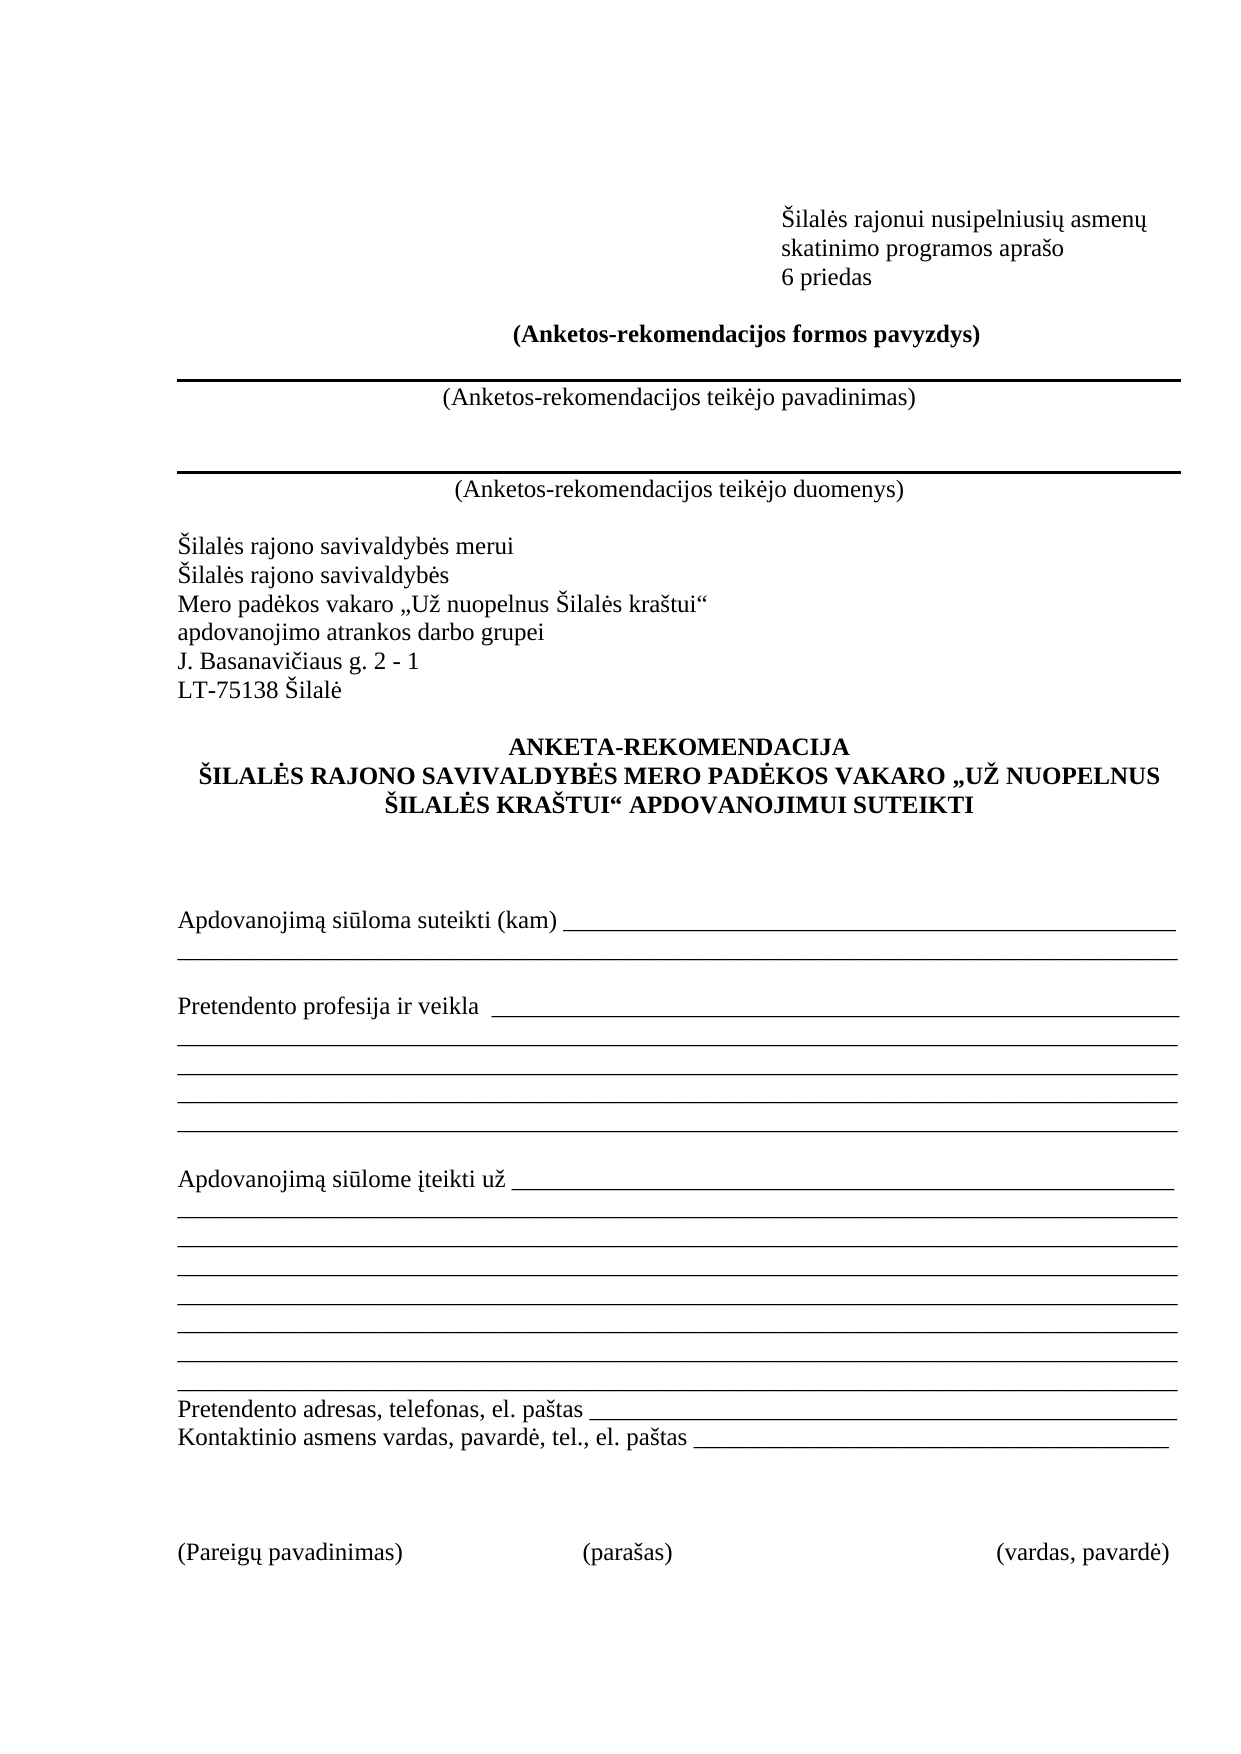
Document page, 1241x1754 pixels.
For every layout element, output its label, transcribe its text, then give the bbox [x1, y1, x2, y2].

text Kontaktinio asmens vardas, pavardė, tel., el. paštas ______________________________________ [177, 1422, 1181, 1451]
text apdovanojimo atrankos darbo grupei [177, 617, 1181, 646]
text Apdovanojimą siūlome įteikti už _____________________________________________________ [177, 1164, 1181, 1192]
text Mero padėkos vakaro „Už nuopelnus Šilalės kraštui“ [177, 589, 1181, 617]
text Apdovanojimą siūloma suteikti (kam) _________________________________________________ ________________________________________________________________________________ [177, 905, 1181, 962]
text ŠILALĖS RAJONO SAVIVALDYBĖS MERO PADĖKOS VAKARO „už nuopelnus šilalės kraštui“ APDOVANOJIMUI SUTEIKTI [177, 761, 1181, 819]
text Pretendento adresas, telefonas, el. paštas _______________________________________________ [177, 1394, 1181, 1422]
text (Anketos-rekomendacijos formos pavyzdys) [177, 319, 1181, 348]
text (Anketos-rekomendacijos teikėjo pavadinimas) [177, 382, 1181, 411]
text Pretendento profesija ir veikla _______________________________________________________ [177, 991, 1181, 1020]
text Šilalės rajono savivaldybės [177, 560, 1181, 589]
text ________________________________________________________________________________________________________________________________________________________________________________________________________________________________________________________________________________________________________________________________ [177, 1020, 1181, 1135]
text J. Basanavičiaus g. 2 - 1 [177, 646, 1181, 675]
table_header Šilalės rajonui nusipelniusių asmenų skatinimo programos aprašo 6 priedas [770, 205, 1181, 319]
text (Pareigų pavadinimas) (parašas) (vardas, pavardė) [177, 1537, 1181, 1566]
text LT-75138 Šilalė [177, 675, 1181, 704]
text (Anketos-rekomendacijos teikėjo duomenys) [177, 474, 1181, 502]
text ________________________________________________________________________________________________________________________________________________________________________________________________________________________________________________________________________________________________________________________________________________________________________________________________________________________________________________________________________________________________________________________________________________________________________________ [177, 1192, 1181, 1394]
text ANKETA-REKOMENDACIJA [177, 732, 1181, 761]
text Šilalės rajono savivaldybės merui [177, 531, 1181, 560]
